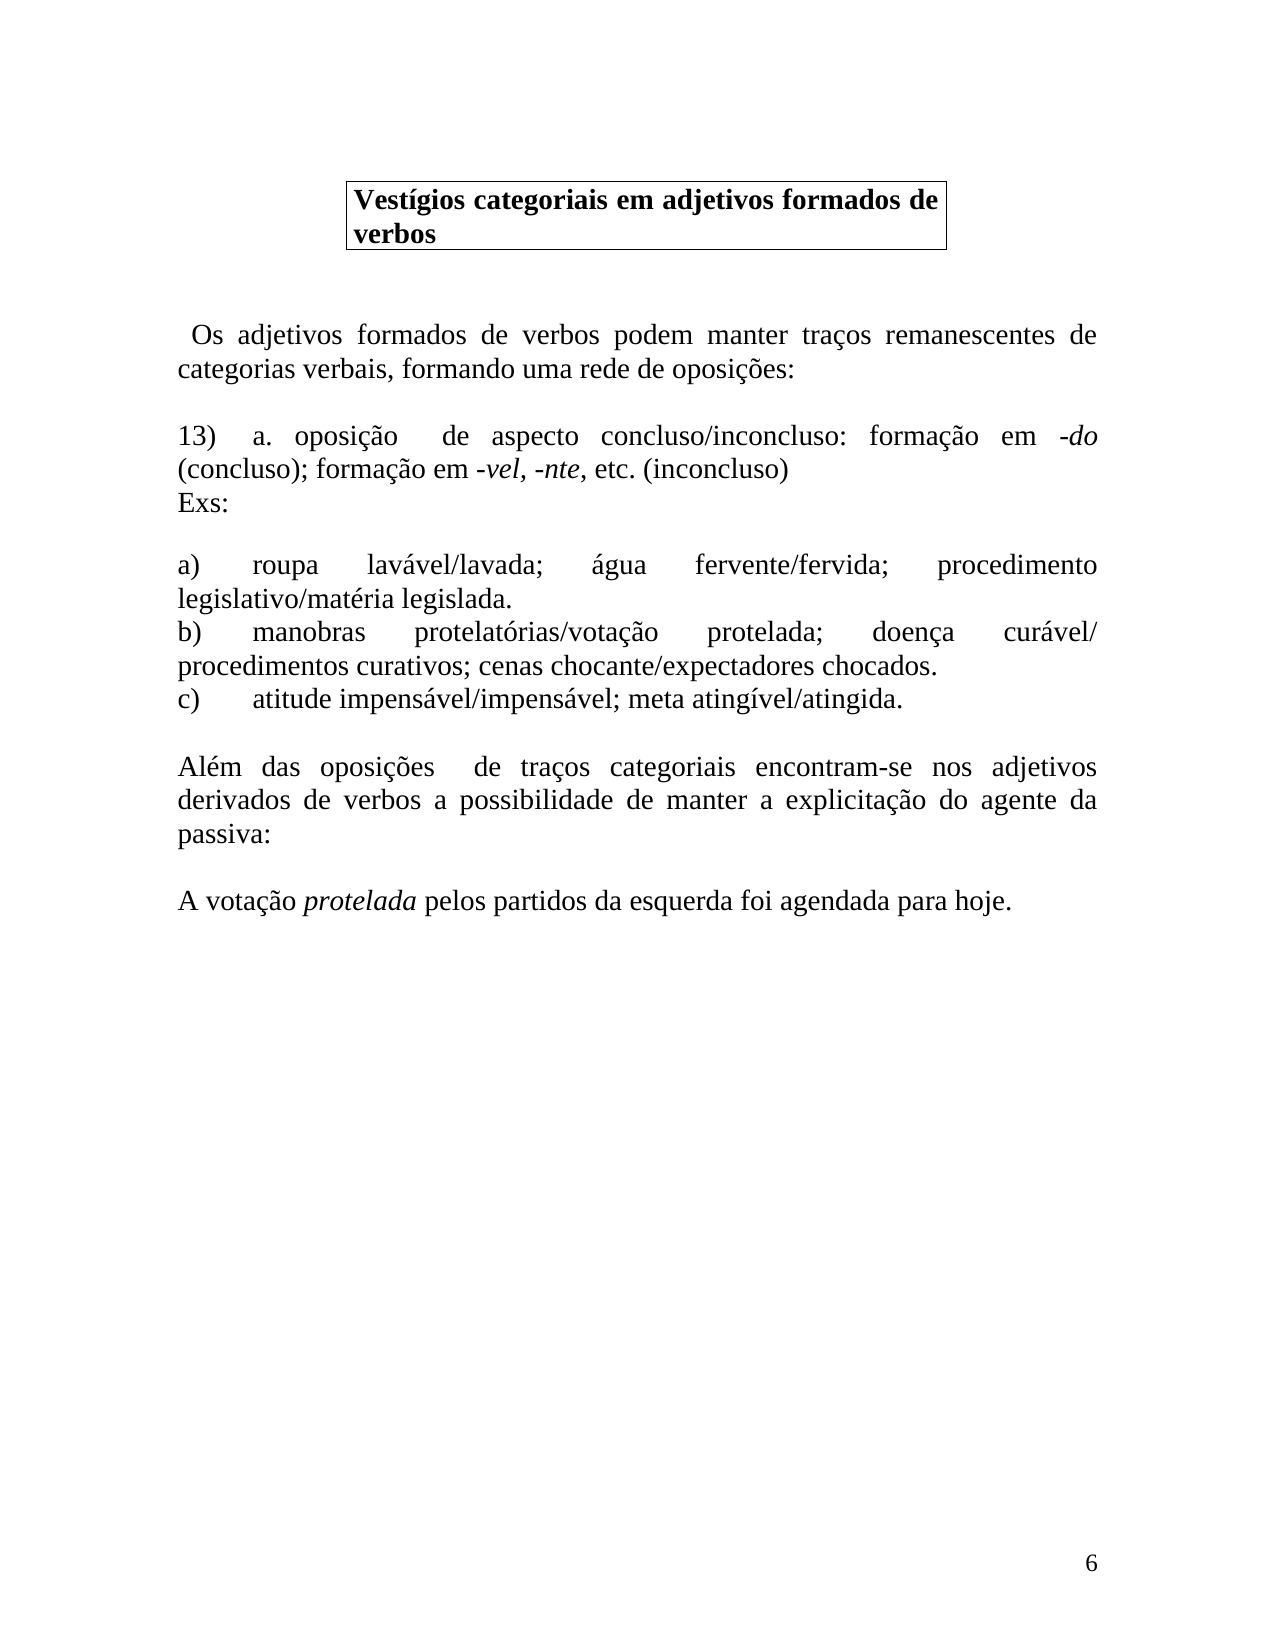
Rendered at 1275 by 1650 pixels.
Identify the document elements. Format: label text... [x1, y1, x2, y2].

table_header Vestígios categoriais em adjetivos formados de verbos [347, 182, 946, 249]
text Exs: [177, 485, 1098, 519]
text A votação protelada pelos partidos da esquerda foi agendada para hoje. [177, 883, 1098, 916]
list a. oposição de aspecto concluso/inconcluso: formação em -do (concluso); formação em -vel, -nte, etc. (inconcluso) [177, 418, 1098, 485]
text Os adjetivos formados de verbos podem manter traços remanescentes de categorias verbais, formando uma rede de oposições: [177, 317, 1098, 384]
list roupa lavável/lavada; água fervente/fervida; procedimento legislativo/matéria legislada. [177, 547, 1098, 614]
text Além das oposições de traços categoriais encontram-se nos adjetivos derivados de verbos a possibilidade de manter a explicitação do agente da passiva: [177, 749, 1098, 849]
list atitude impensável/impensável; meta atingível/atingida. [177, 682, 1098, 715]
list manobras protelatórias/votação protelada; doença curável/ procedimentos curativos; cenas chocante/expectadores chocados. [177, 614, 1098, 682]
